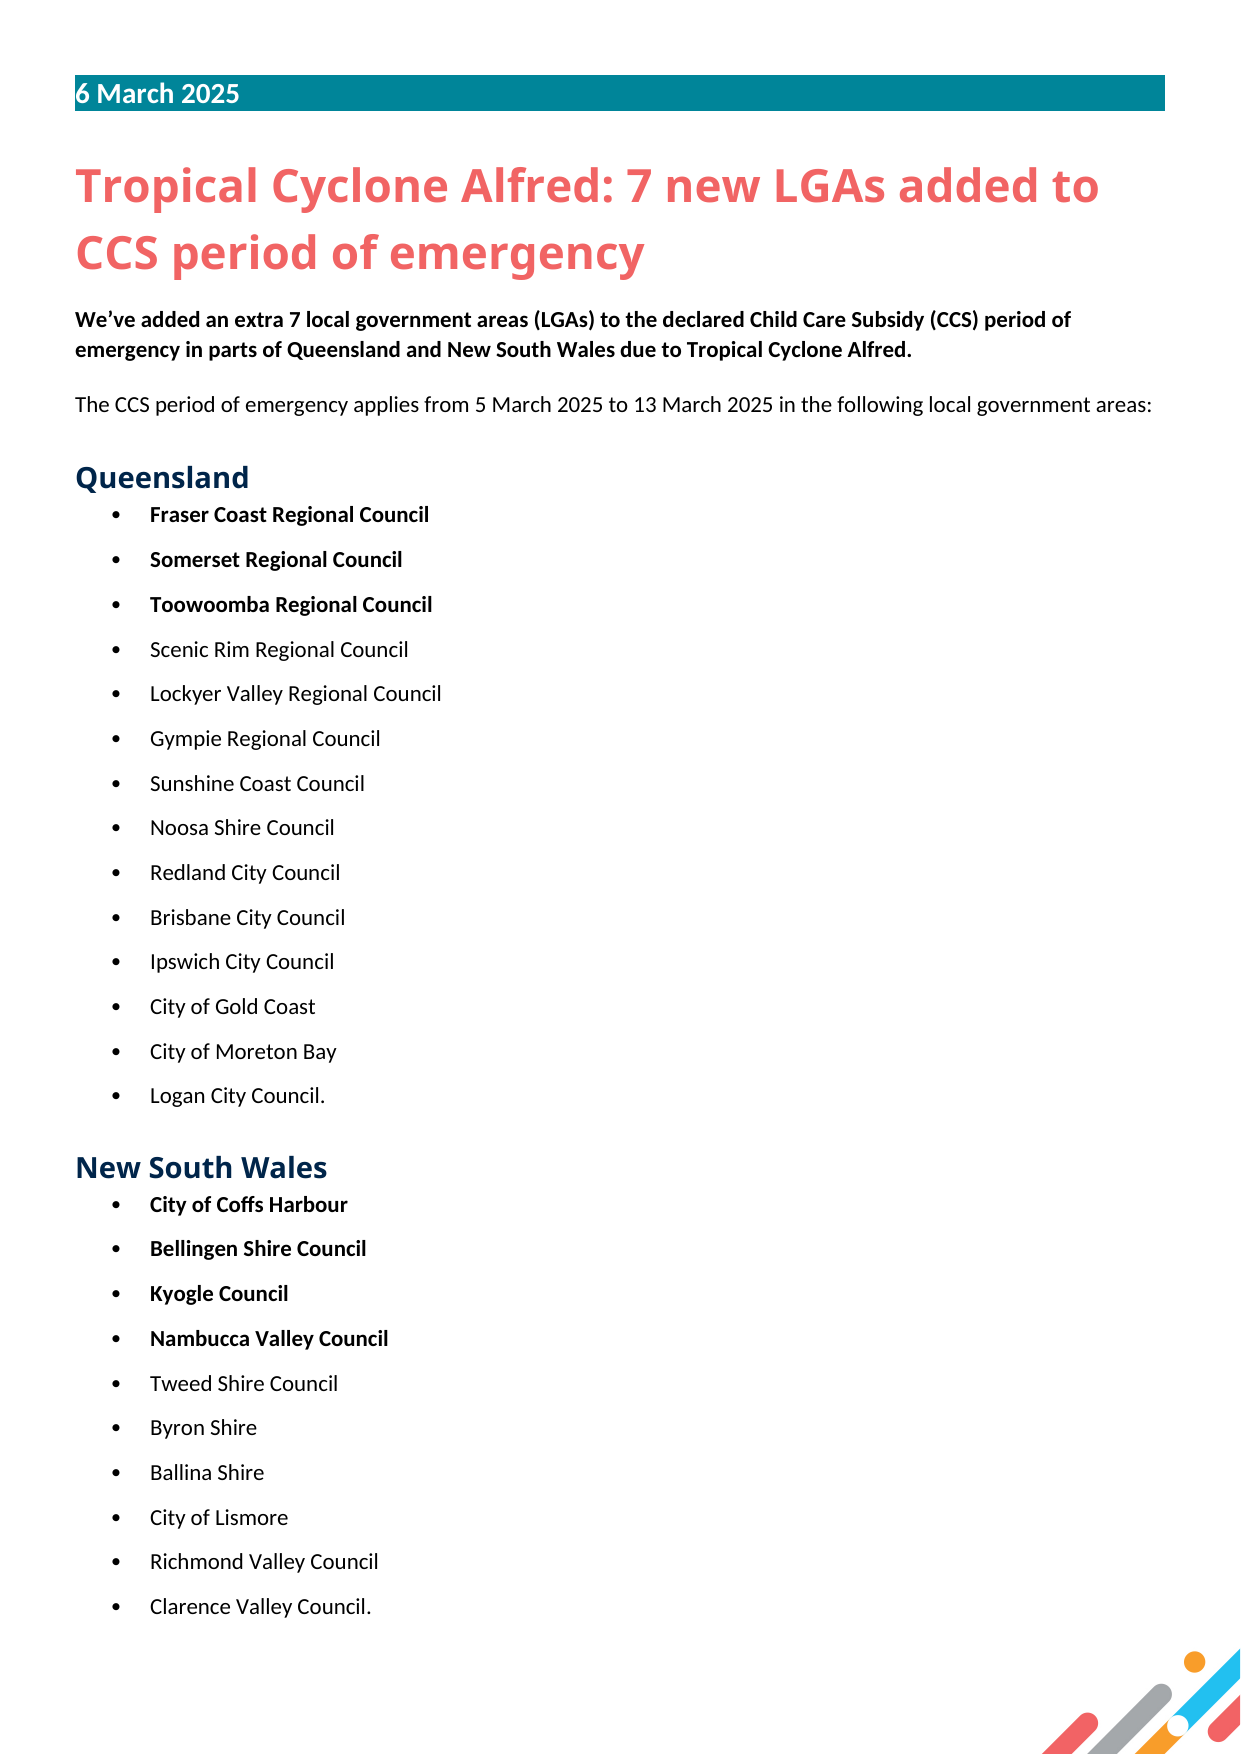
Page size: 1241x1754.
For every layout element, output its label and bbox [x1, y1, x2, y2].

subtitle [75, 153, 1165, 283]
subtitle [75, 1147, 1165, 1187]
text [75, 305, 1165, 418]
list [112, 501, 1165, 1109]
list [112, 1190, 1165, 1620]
picture [1041, 1647, 1241, 1754]
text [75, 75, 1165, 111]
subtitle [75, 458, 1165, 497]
